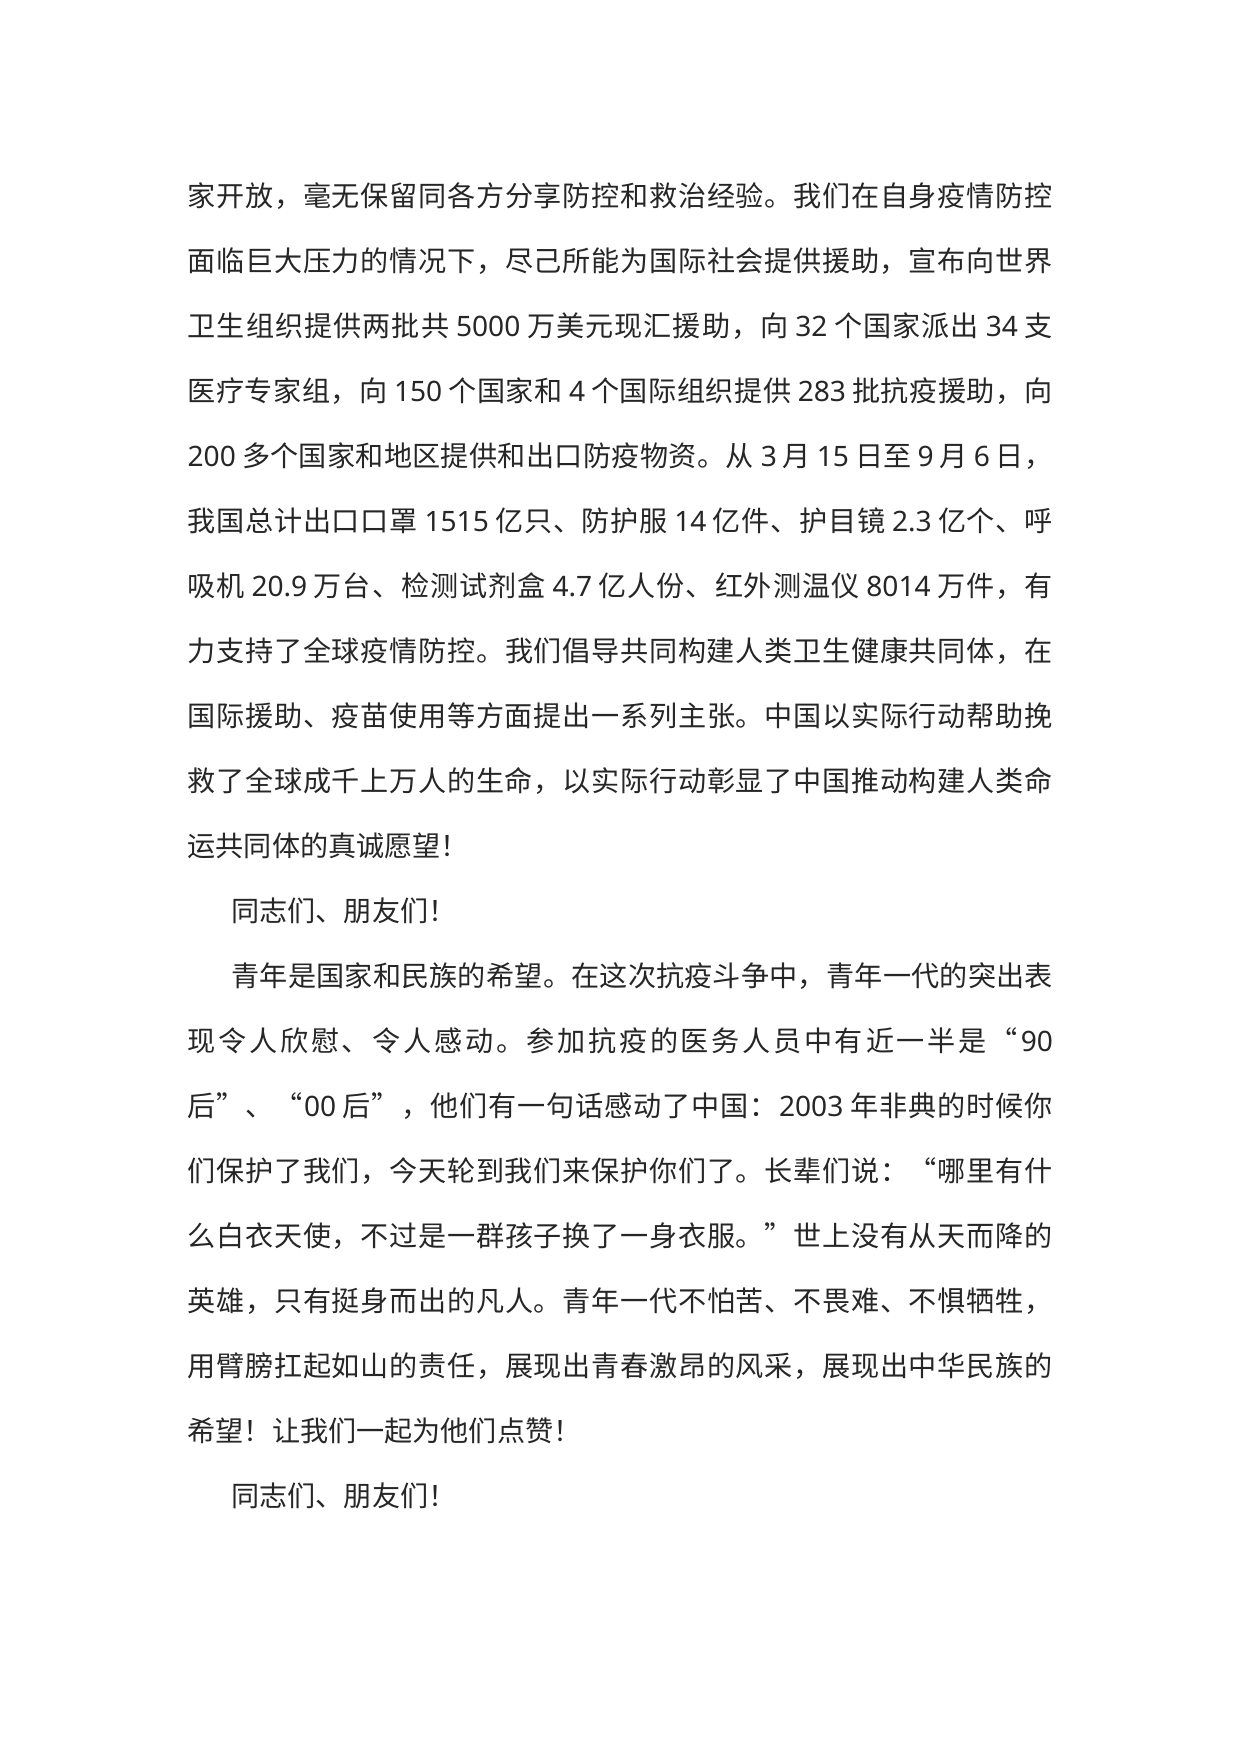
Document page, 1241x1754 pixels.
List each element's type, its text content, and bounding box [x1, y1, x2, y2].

text 同志们、朋友们！ [187, 877, 1053, 942]
text 青年是国家和民族的希望。在这次抗疫斗争中，青年一代的突出表现令人欣慰、令人感动。参加抗疫的医务人员中有近一半是“90后”、“00后”，他们有一句话感动了中国：2003年非典的时候你们保护了我们，今天轮到我们来保护你们了。长辈们说：“哪里有什么白衣天使，不过是一群孩子换了一身衣服。”世上没有从天而降的英雄，只有挺身而出的凡人。青年一代不怕苦、不畏难、不惧牺牲，用臂膀扛起如山的责任，展现出青春激昂的风采，展现出中华民族的希望！让我们一起为他们点赞！ [187, 942, 1053, 1462]
text 同志们、朋友们！ [187, 1462, 1053, 1527]
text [187, 162, 1053, 877]
